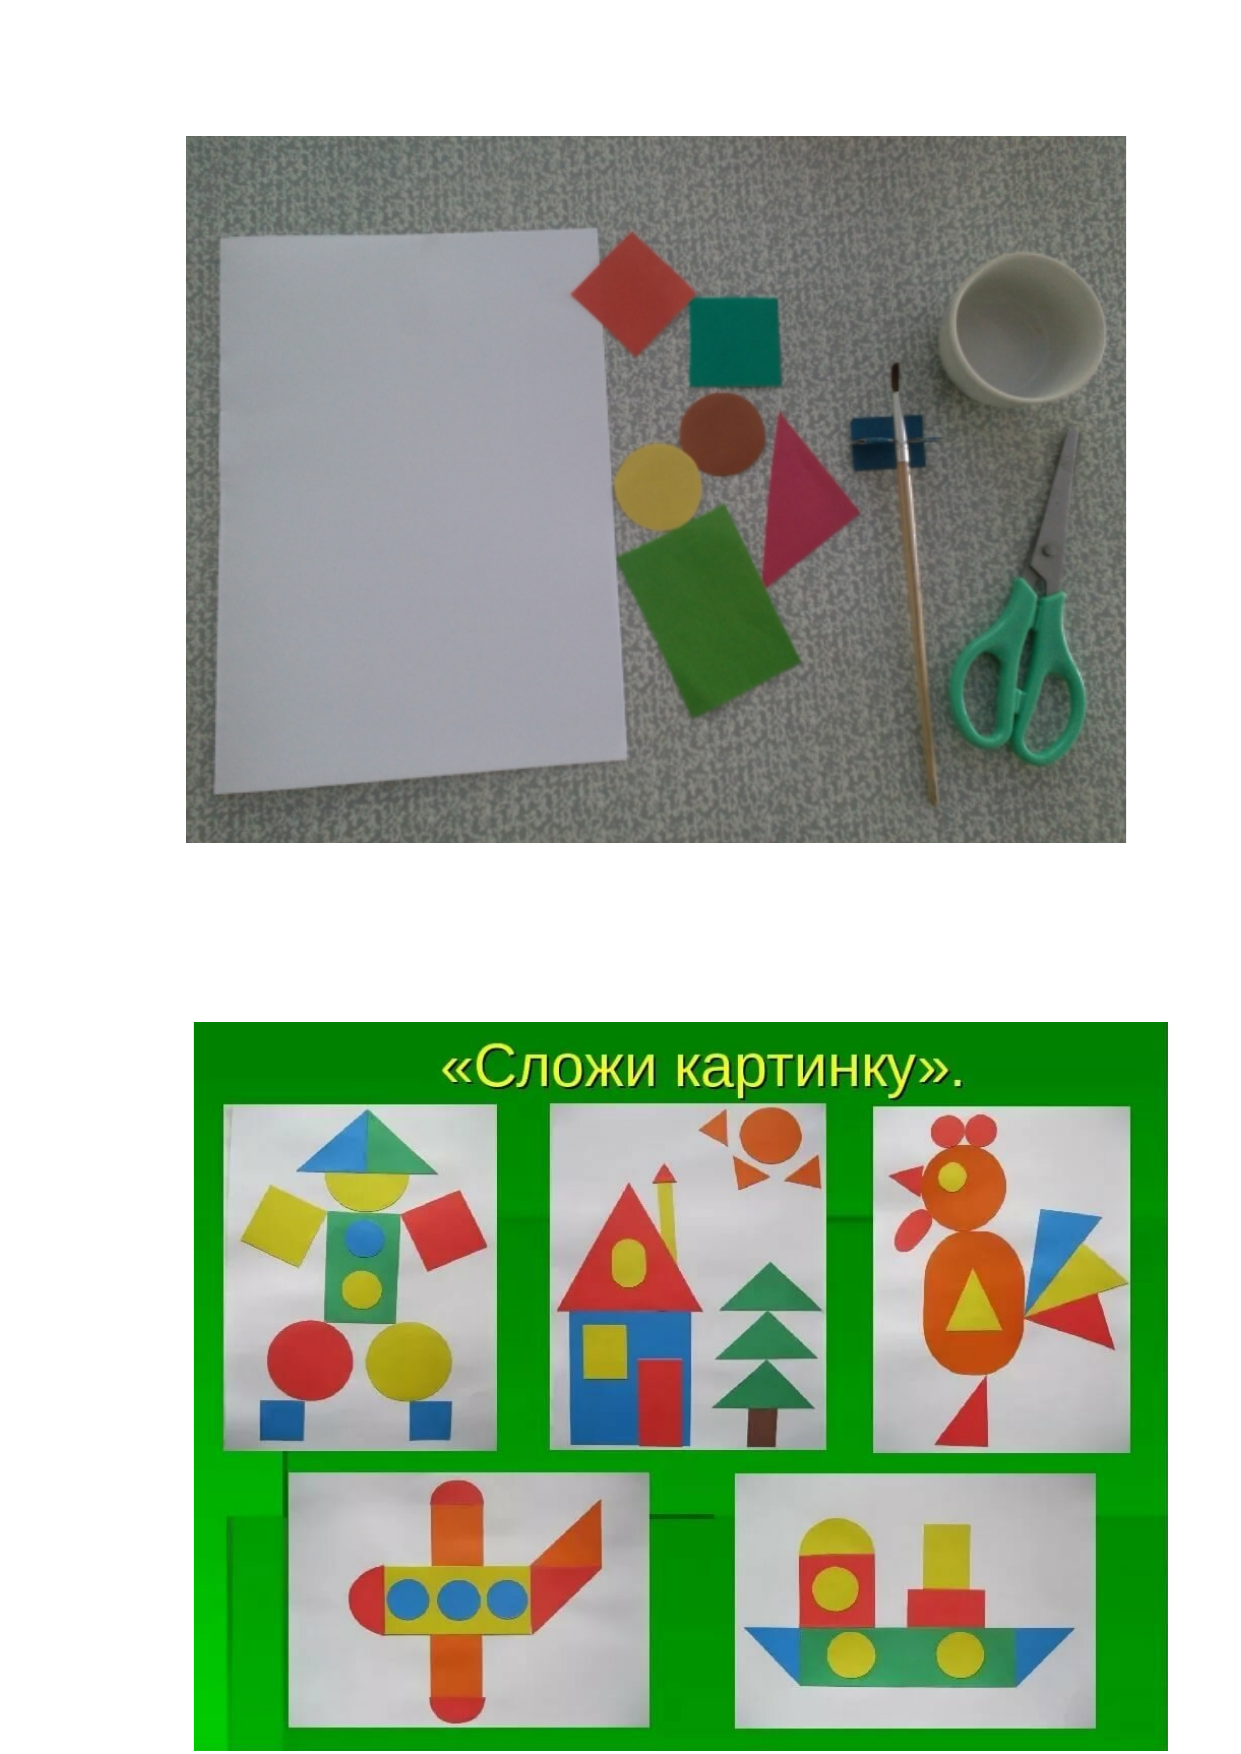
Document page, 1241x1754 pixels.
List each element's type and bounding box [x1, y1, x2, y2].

picture [186, 136, 1127, 843]
picture [193, 1022, 1169, 1750]
